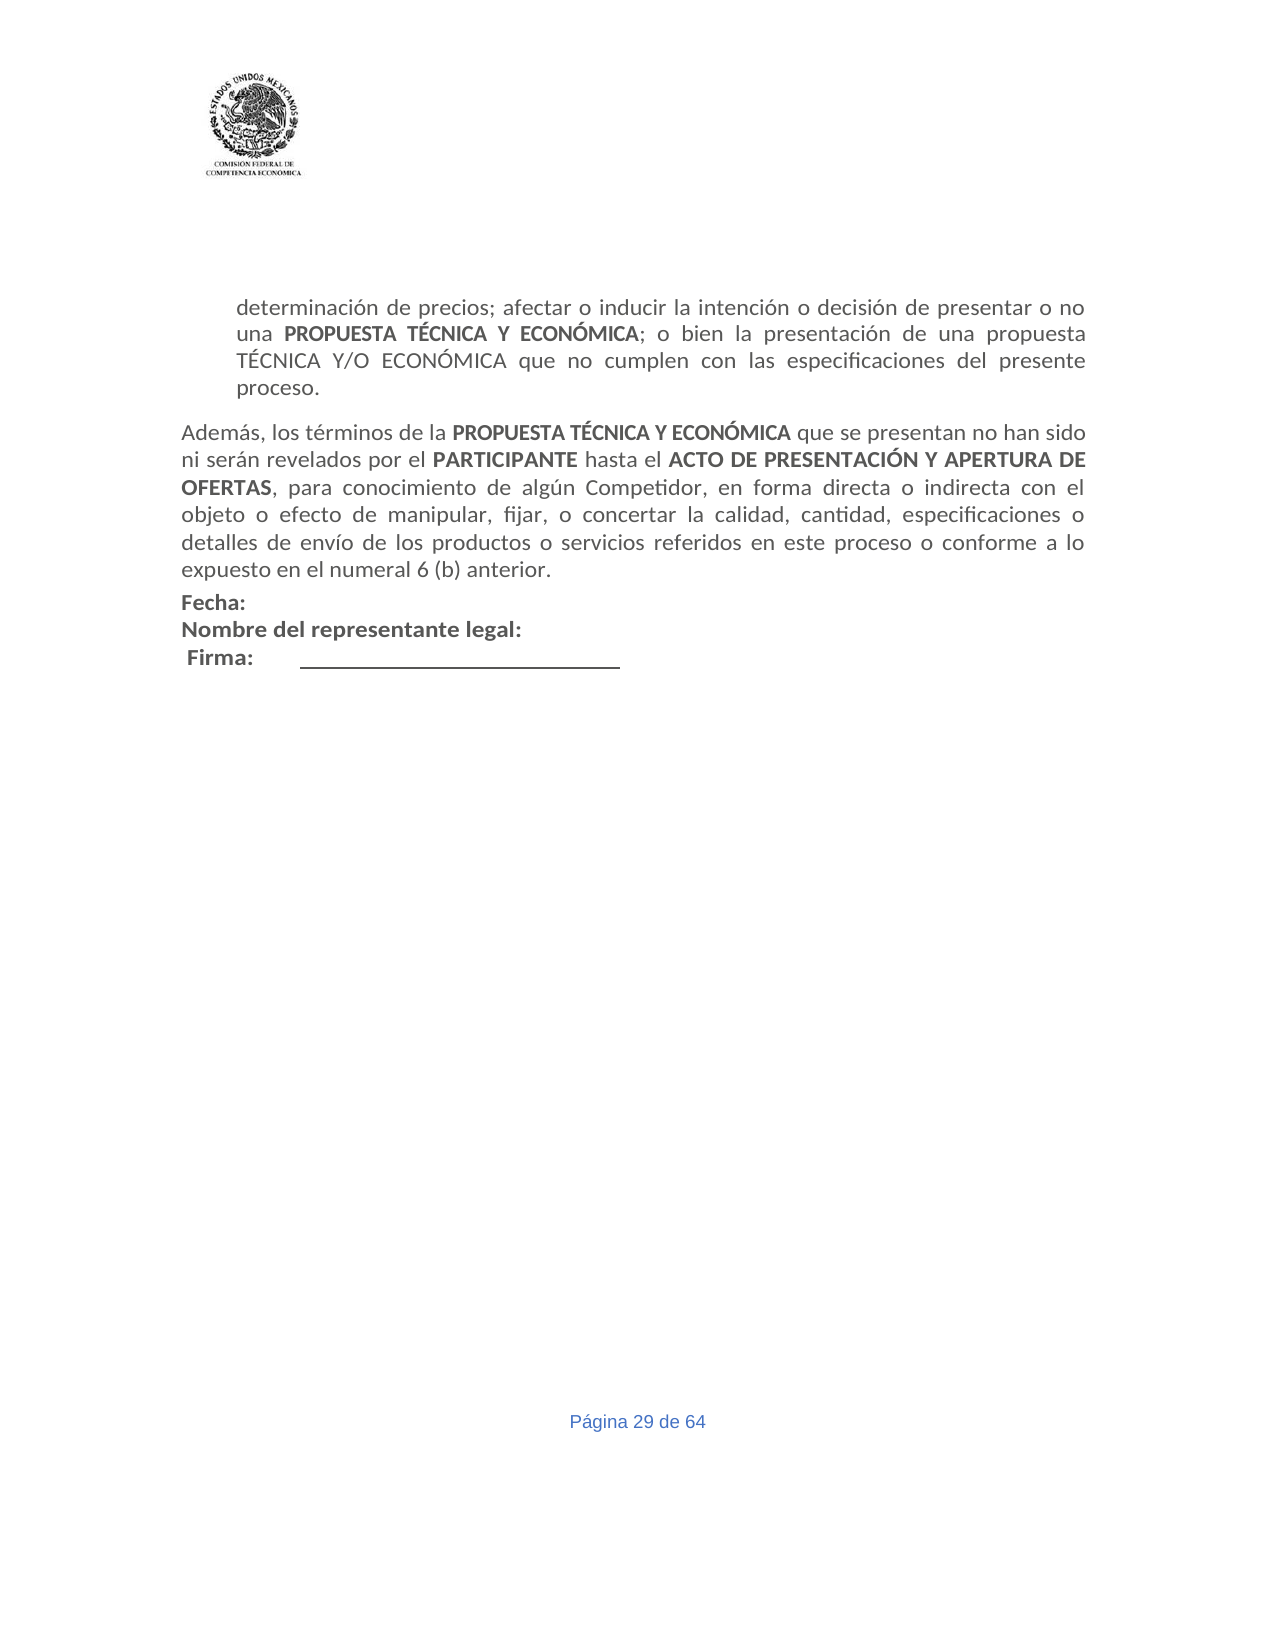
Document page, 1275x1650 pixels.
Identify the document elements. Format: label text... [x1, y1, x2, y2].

text Además, los términos de la PROPUESTA TÉCNICA Y ECONÓMICA que se presentan no han sido ni serán revelados por el PARTICIPANTE hasta el ACTO DE PRESENTACIÓN Y APERTURA DE OFERTAS, para conocimiento de algún Competidor, en forma directa o indirecta con el objeto o efecto de manipular, fijar, o concertar la calidad, cantidad, especificaciones o detalles de envío de los productos o servicios referidos en este proceso o conforme a lo expuesto en el numeral 6 (b) anterior. [181, 418, 1087, 583]
text Firma: [181, 644, 811, 671]
picture [188, 73, 322, 179]
text Nombre del representante legal: [181, 616, 811, 643]
text Fecha: [181, 588, 1098, 616]
